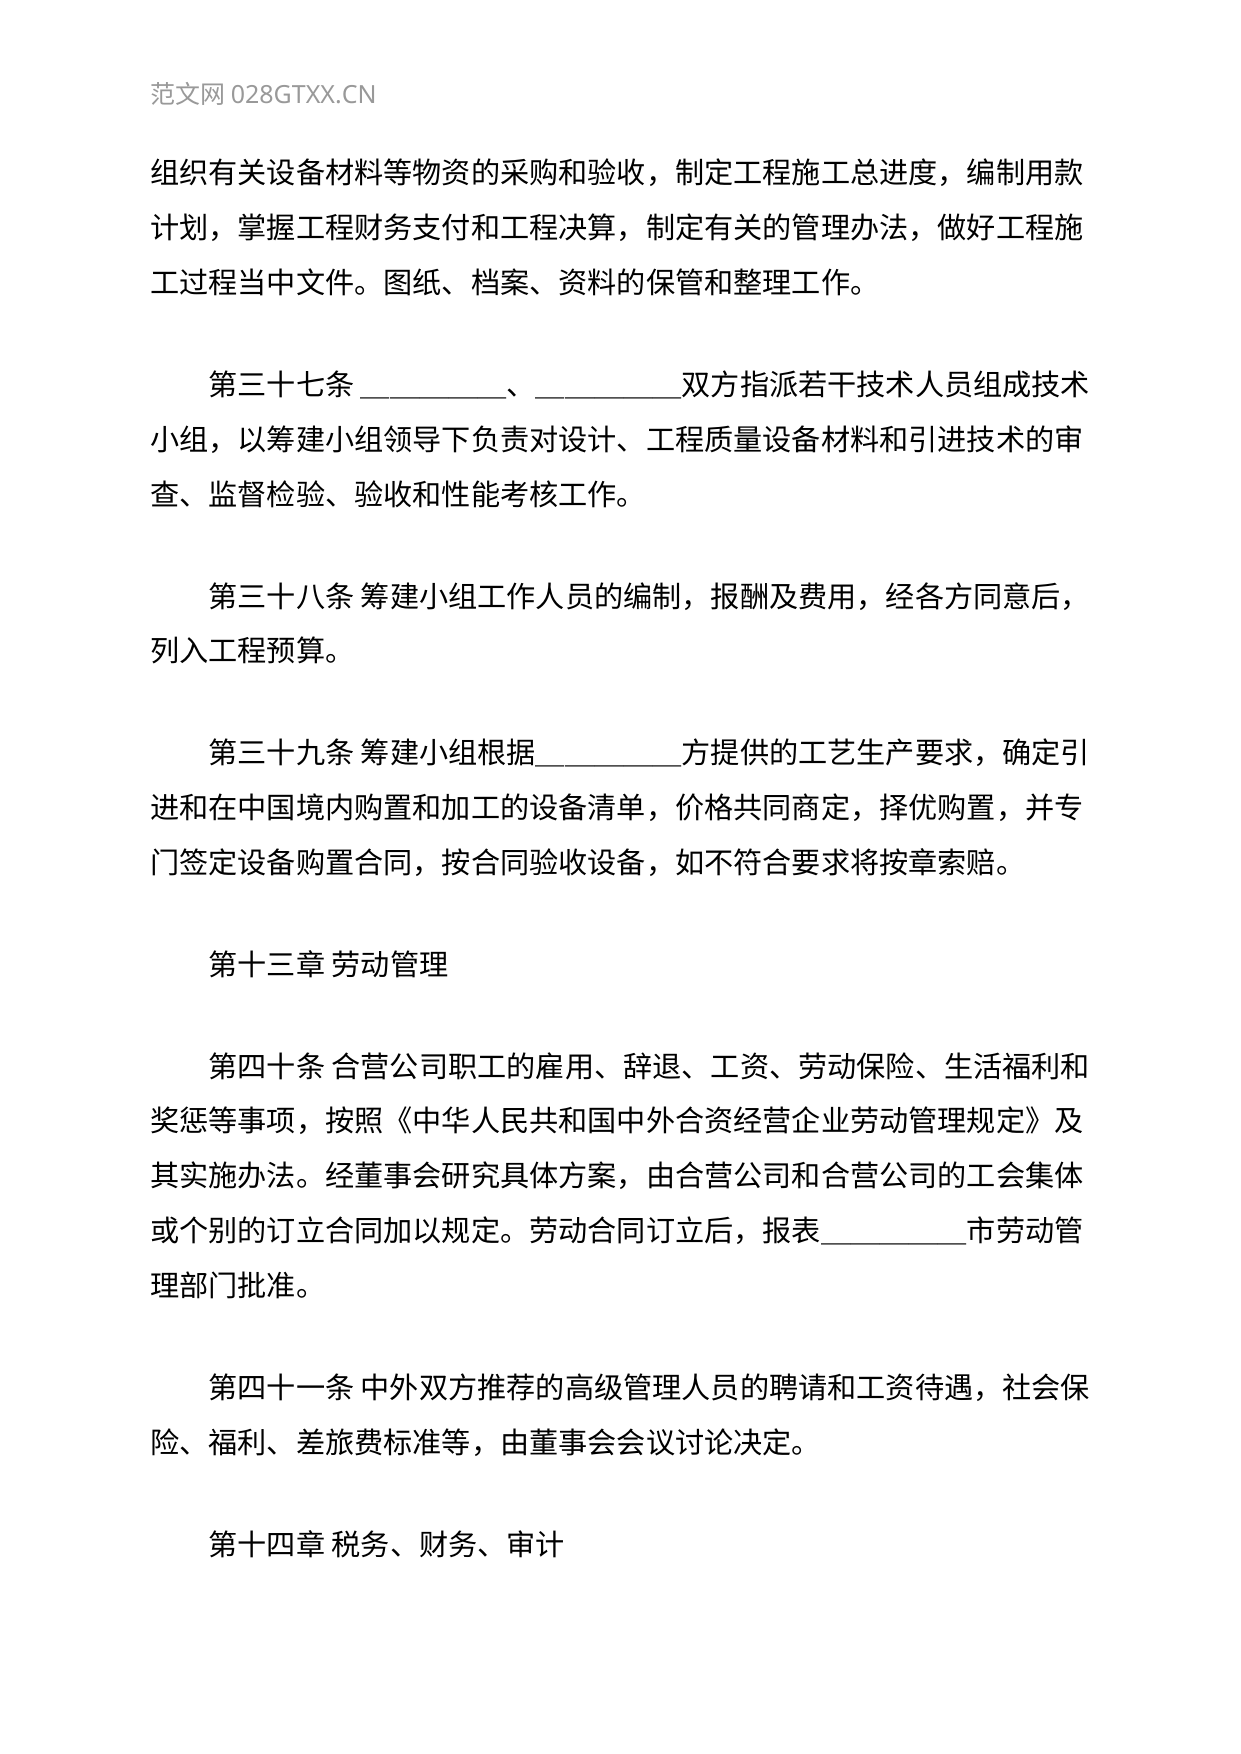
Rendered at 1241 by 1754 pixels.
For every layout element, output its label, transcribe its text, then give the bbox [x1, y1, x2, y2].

text 第三十九条 筹建小组根据＿＿＿＿＿方提供的工艺生产要求，确定引进和在中国境内购置和加工的设备清单，价格共同商定，择优购置，并专门签定设备购置合同，按合同验收设备，如不符合要求将按章索赔。 [150, 730, 1090, 882]
text 第十三章 劳动管理 [150, 941, 1090, 984]
text 第三十八条 筹建小组工作人员的编制，报酬及费用，经各方同意后，列入工程预算。 [150, 573, 1090, 670]
text 第四十条 合营公司职工的雇用、辞退、工资、劳动保险、生活福利和奖惩等事项，按照《中华人民共和国中外合资经营企业劳动管理规定》及其实施办法。经董事会研究具体方案，由合营公司和合营公司的工会集体或个别的订立合同加以规定。劳动合同订立后，报表＿＿＿＿＿市劳动管理部门批准。 [150, 1043, 1090, 1305]
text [150, 150, 1090, 302]
text 第四十一条 中外双方推荐的高级管理人员的聘请和工资待遇，社会保险、福利、差旅费标准等，由董事会会议讨论决定。 [150, 1364, 1090, 1462]
text 第十四章 税务、财务、审计 [150, 1521, 1090, 1563]
text 第三十七条 ＿＿＿＿＿、＿＿＿＿＿双方指派若干技术人员组成技术小组，以筹建小组领导下负责对设计、工程质量设备材料和引进技术的审查、监督检验、验收和性能考核工作。 [150, 362, 1090, 514]
